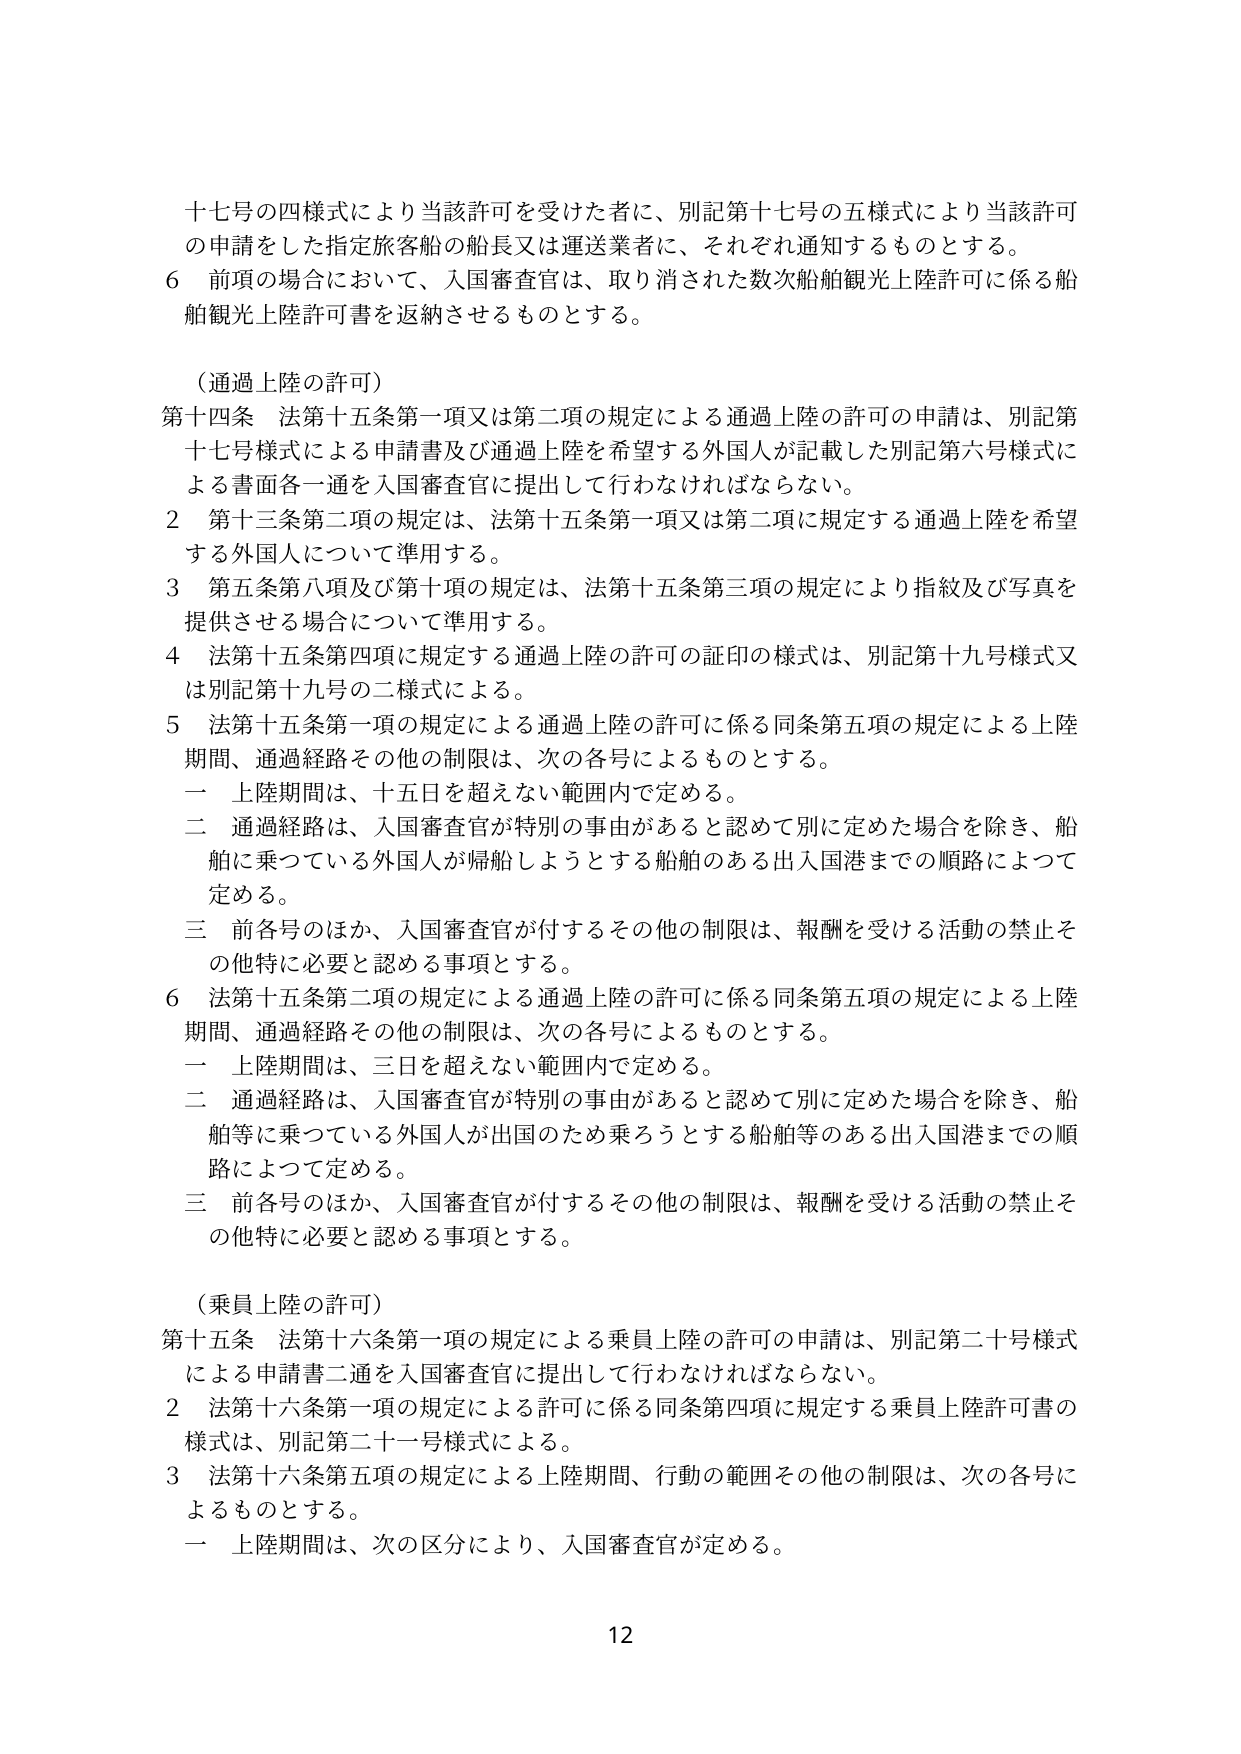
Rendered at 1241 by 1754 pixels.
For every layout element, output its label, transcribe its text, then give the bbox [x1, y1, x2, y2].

text 一 上陸期間は、十五日を超えない範囲内で定める。 [184, 774, 1079, 809]
text 三 前各号のほか、入国審査官が付するその他の制限は、報酬を受ける活動の禁止その他特に必要と認める事項とする。 [184, 911, 1079, 979]
text 一 上陸期間は、三日を超えない範囲内で定める。 [184, 1048, 1079, 1082]
text （通過上陸の許可） [184, 364, 1079, 399]
text 三 前各号のほか、入国審査官が付するその他の制限は、報酬を受ける活動の禁止その他特に必要と認める事項とする。 [184, 1184, 1079, 1253]
text ６ 前項の場合において、入国審査官は、取り消された数次船舶観光上陸許可に係る船舶観光上陸許可書を返納させるものとする。 [161, 262, 1079, 330]
text ５ 法第十五条第一項の規定による通過上陸の許可に係る同条第五項の規定による上陸期間、通過経路その他の制限は、次の各号によるものとする。 [161, 706, 1079, 774]
text 第十四条 法第十五条第一項又は第二項の規定による通過上陸の許可の申請は、別記第十七号様式による申請書及び通過上陸を希望する外国人が記載した別記第六号様式による書面各一通を入国審査官に提出して行わなければならない。 [161, 399, 1079, 501]
text （乗員上陸の許可） [184, 1287, 1079, 1321]
text 一 上陸期間は、次の区分により、入国審査官が定める。 [184, 1526, 1079, 1560]
text ３ 第五条第八項及び第十項の規定は、法第十五条第三項の規定により指紋及び写真を提供させる場合について準用する。 [161, 569, 1079, 638]
text 第十五条 法第十六条第一項の規定による乗員上陸の許可の申請は、別記第二十号様式による申請書二通を入国審査官に提出して行わなければならない。 [161, 1321, 1079, 1389]
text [161, 194, 1079, 262]
text ６ 法第十五条第二項の規定による通過上陸の許可に係る同条第五項の規定による上陸期間、通過経路その他の制限は、次の各号によるものとする。 [161, 979, 1079, 1048]
text ３ 法第十六条第五項の規定による上陸期間、行動の範囲その他の制限は、次の各号によるものとする。 [161, 1458, 1079, 1526]
text 二 通過経路は、入国審査官が特別の事由があると認めて別に定めた場合を除き、船舶等に乗つている外国人が出国のため乗ろうとする船舶等のある出入国港までの順路によつて定める。 [184, 1082, 1079, 1184]
text ４ 法第十五条第四項に規定する通過上陸の許可の証印の様式は、別記第十九号様式又は別記第十九号の二様式による。 [161, 638, 1079, 706]
text ２ 第十三条第二項の規定は、法第十五条第一項又は第二項に規定する通過上陸を希望する外国人について準用する。 [161, 501, 1079, 569]
text 二 通過経路は、入国審査官が特別の事由があると認めて別に定めた場合を除き、船舶に乗つている外国人が帰船しようとする船舶のある出入国港までの順路によつて定める。 [184, 809, 1079, 911]
text ２ 法第十六条第一項の規定による許可に係る同条第四項に規定する乗員上陸許可書の様式は、別記第二十一号様式による。 [161, 1389, 1079, 1458]
